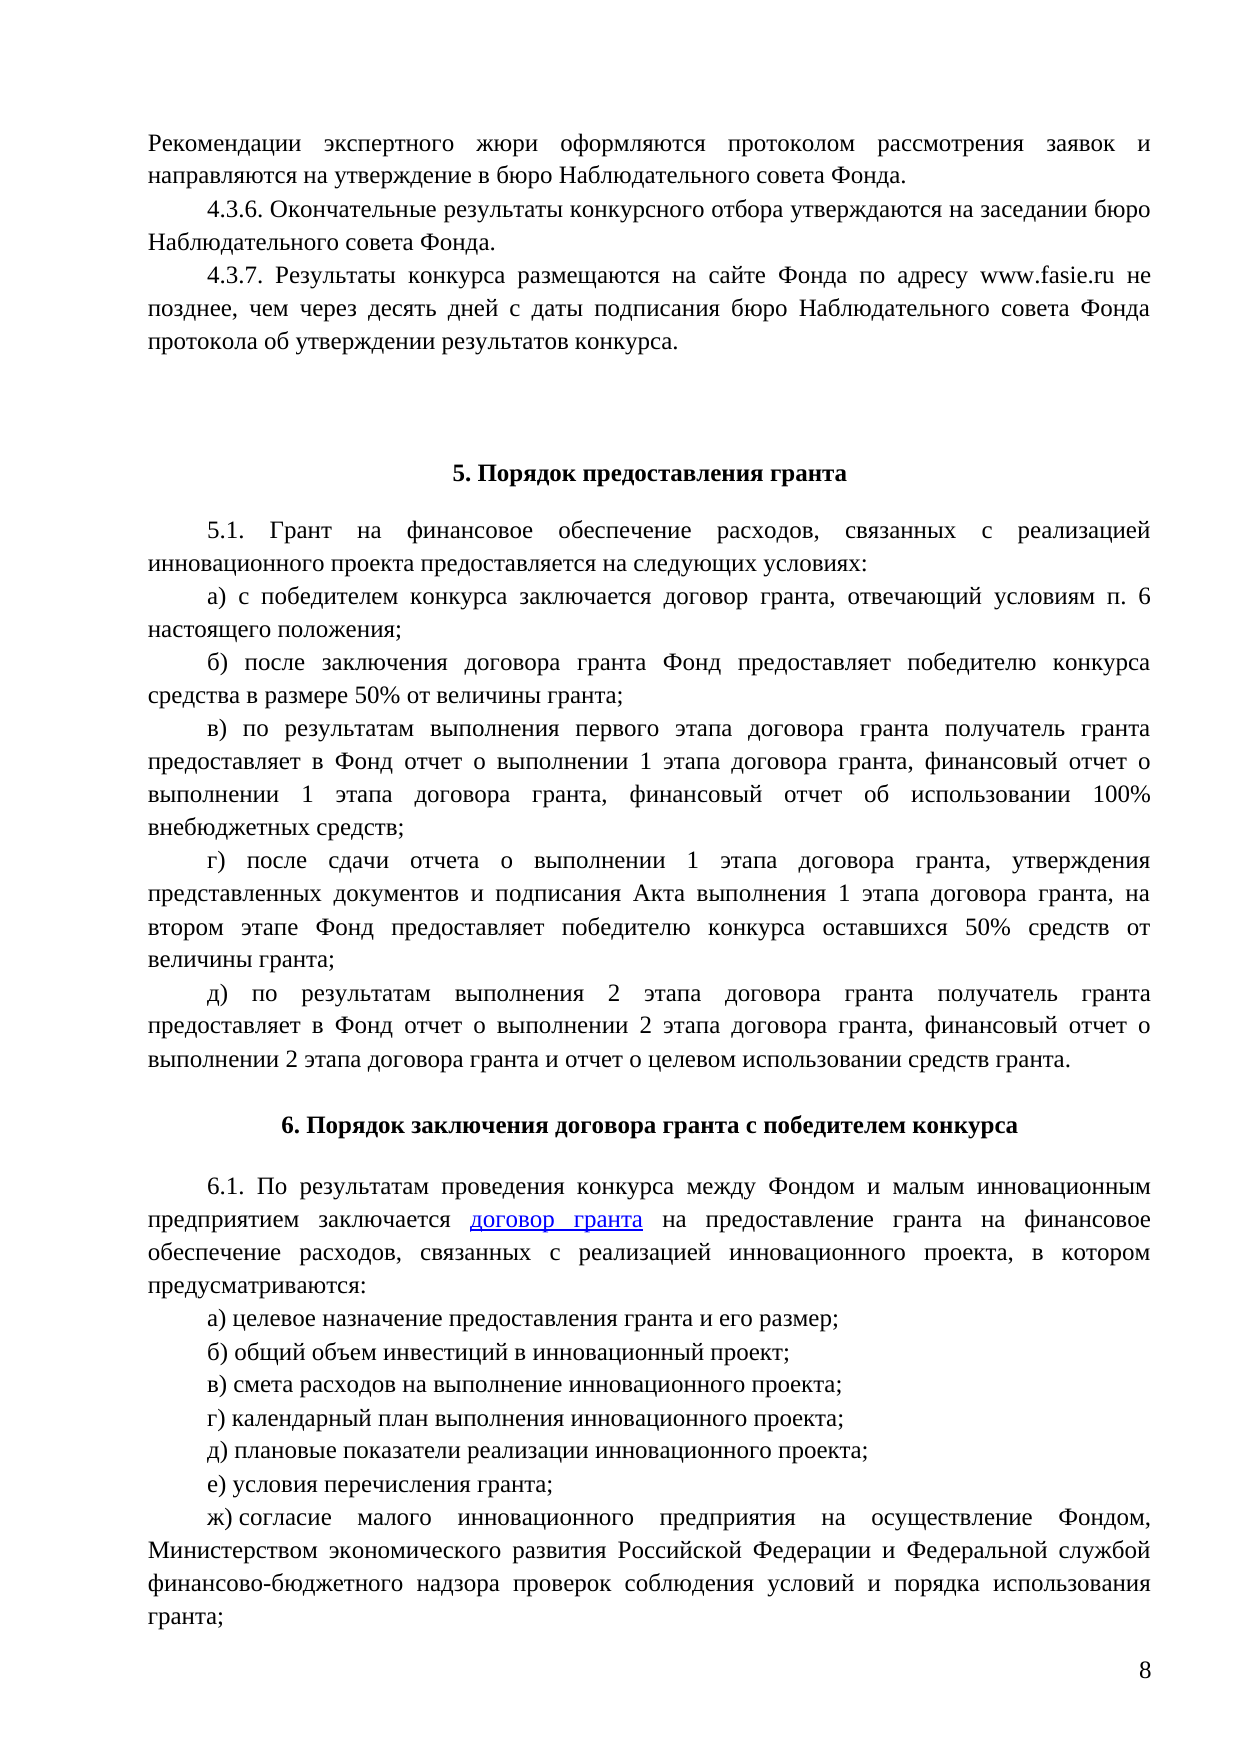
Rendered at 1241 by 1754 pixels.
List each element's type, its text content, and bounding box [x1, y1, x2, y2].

text 4.3.7. Результаты конкурса размещаются на сайте Фонда по адресу www.fasie.ru не позднее, чем через десять дней с даты подписания бюро Наблюдательного совета Фонда протокола об утверждении результатов конкурса. [148, 260, 1152, 354]
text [148, 128, 1152, 189]
text 4.3.6. Окончательные результаты конкурсного отбора утверждаются на заседании бюро Наблюдательного совета Фонда. [148, 194, 1152, 255]
text е) условия перечисления гранта; [148, 1469, 1152, 1497]
text а) целевое назначение предоставления гранта и его размер; [148, 1303, 1152, 1332]
text в) по результатам выполнения первого этапа договора гранта получатель гранта предоставляет в Фонд отчет о выполнении 1 этапа договора гранта, финансовый отчет о выполнении 1 этапа договора гранта, финансовый отчет об использовании 100% внебюджетных средств; [148, 713, 1152, 841]
text а) с победителем конкурса заключается договор гранта, отвечающий условиям п. 6 настоящего положения; [148, 581, 1152, 643]
text д) по результатам выполнения 2 этапа договора гранта получатель гранта предоставляет в Фонд отчет о выполнении 2 этапа договора гранта, финансовый отчет о выполнении 2 этапа договора гранта и отчет о целевом использовании средств гранта. [148, 978, 1152, 1072]
text д) плановые показатели реализации инновационного проекта; [148, 1436, 1152, 1464]
subtitle 6. Порядок заключения договора гранта с победителем конкурса [148, 1110, 1152, 1138]
text г) календарный план выполнения инновационного проекта; [148, 1403, 1152, 1431]
text в) смета расходов на выполнение инновационного проекта; [148, 1369, 1152, 1398]
text г) после сдачи отчета о выполнении 1 этапа договора гранта, утверждения представленных документов и подписания Акта выполнения 1 этапа договора гранта, на втором этапе Фонд предоставляет победителю конкурса оставшихся 50% средств от величины гранта; [148, 846, 1152, 973]
text ж) согласие малого инновационного предприятия на осуществление Фондом, Министерством экономического развития Российской Федерации и Федеральной службой финансово-бюджетного надзора проверок соблюдения условий и порядка использования гранта; [148, 1502, 1152, 1629]
subtitle 5. Порядок предоставления гранта [148, 458, 1152, 487]
text 5.1. Грант на финансовое обеспечение расходов, связанных с реализацией инновационного проекта предоставляется на следующих условиях: [148, 515, 1152, 577]
text 6.1. По результатам проведения конкурса между Фондом и малым инновационным предприятием заключается договор гранта на предоставление гранта на финансовое обеспечение расходов, связанных с реализацией инновационного проекта, в котором предусматриваются: [148, 1171, 1152, 1299]
text б) общий объем инвестиций в инновационный проект; [148, 1337, 1152, 1365]
text б) после заключения договора гранта Фонд предоставляет победителю конкурса средства в размере 50% от величины гранта; [148, 647, 1152, 709]
